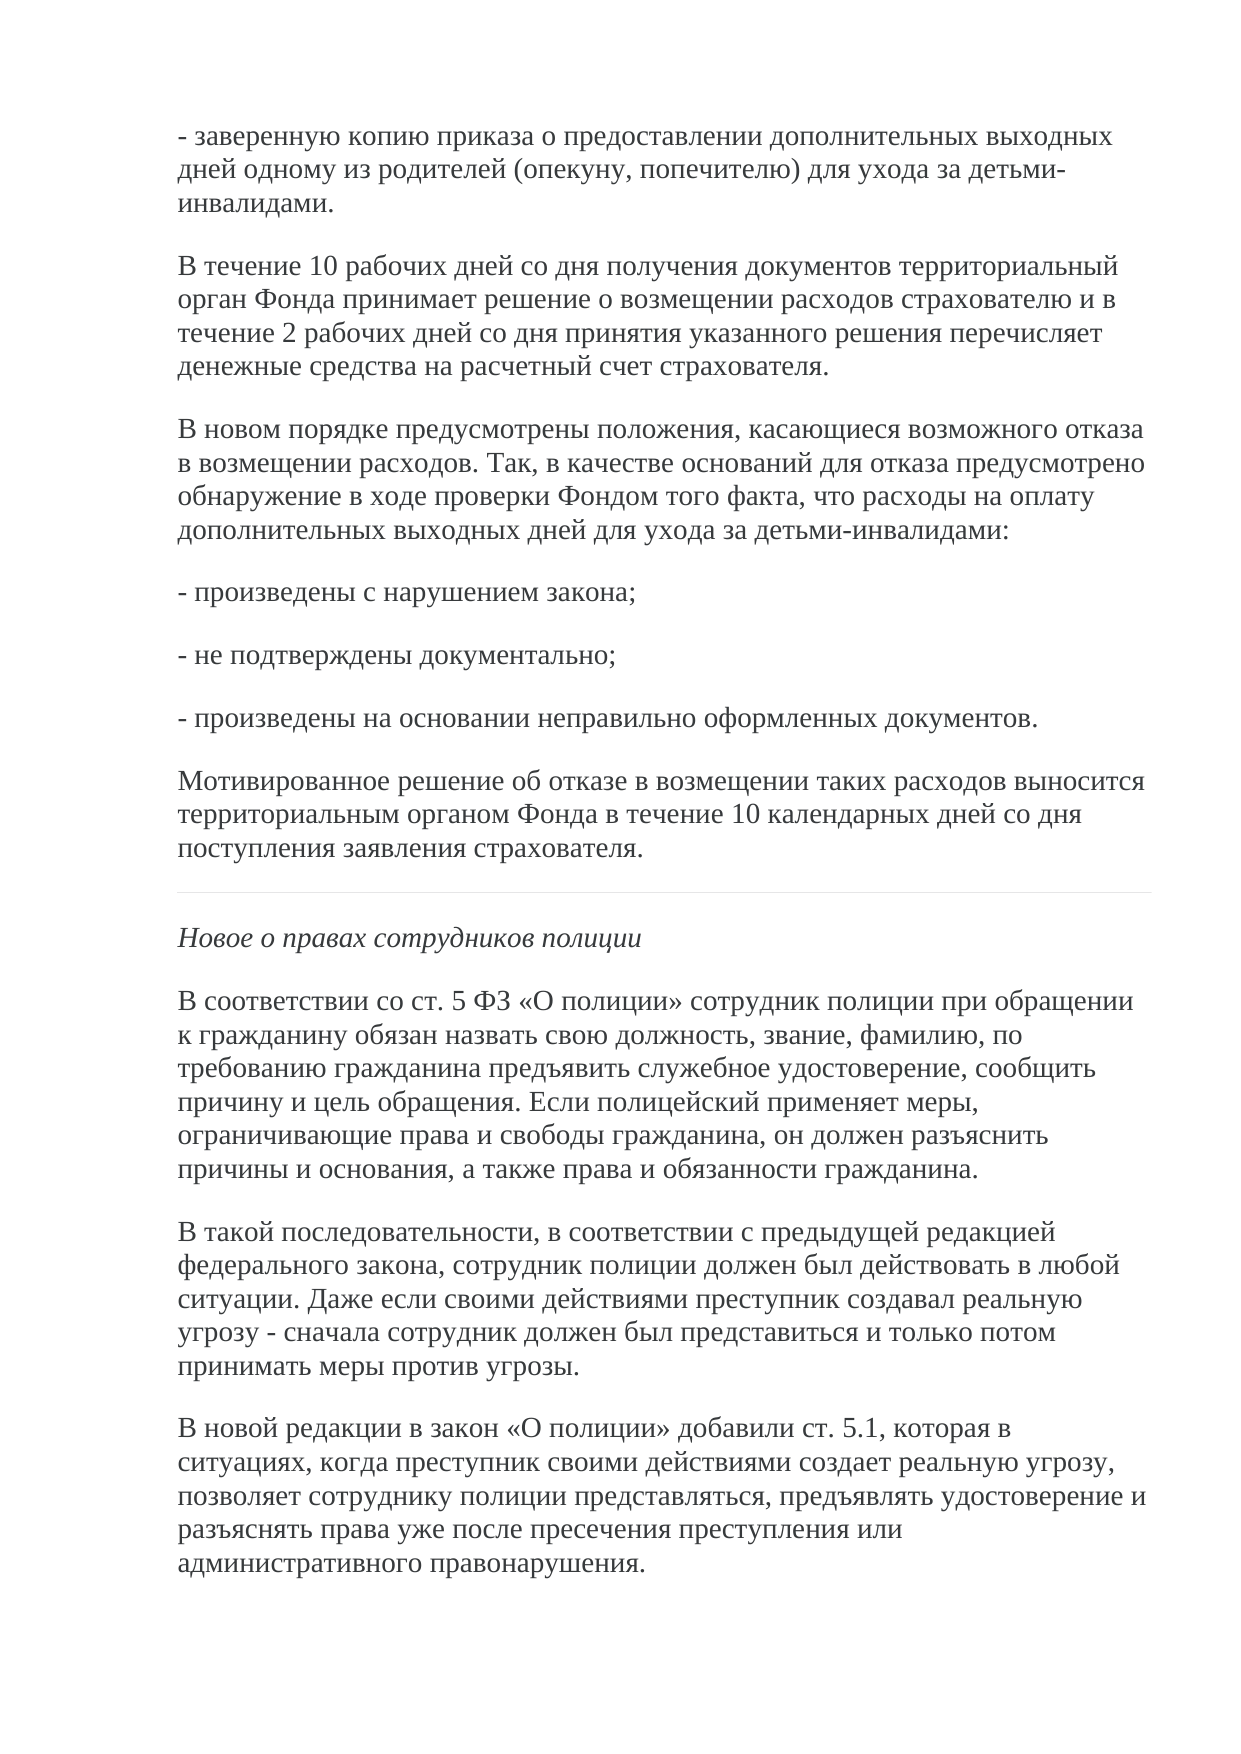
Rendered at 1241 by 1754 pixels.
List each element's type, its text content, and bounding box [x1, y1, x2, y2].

text В течение 10 рабочих дней со дня получения документов территориальный орган Фонда принимает решение о возмещении расходов страхователю и в течение 2 рабочих дней со дня принятия указанного решения перечисляет денежные средства на расчетный счет страхователя. [177, 248, 1152, 382]
text В соответствии со ст. 5 ФЗ «О полиции» сотрудник полиции при обращении к гражданину обязан назвать свою должность, звание, фамилию, по требованию гражданина предъявить служебное удостоверение, сообщить причину и цель обращения. Если полицейский применяет меры, ограничивающие права и свободы гражданина, он должен разъяснить причины и основания, а также права и обязанности гражданина. [177, 983, 1152, 1184]
text В новом порядке предусмотрены положения, касающиеся возможного отказа в возмещении расходов. Так, в качестве оснований для отказа предусмотрено обнаружение в ходе проверки Фондом того факта, что расходы на оплату дополнительных выходных дней для ухода за детьми-инвалидами: [177, 411, 1152, 545]
text - не подтверждены документально; [177, 637, 1152, 671]
text В новой редакции в закон «О полиции» добавили ст. 5.1, которая в ситуациях, когда преступник своими действиями создает реальную угрозу, позволяет сотруднику полиции представляться, предъявлять удостоверение и разъяснять права уже после пресечения преступления или административного правонарушения. [177, 1411, 1152, 1578]
text - заверенную копию приказа о предоставлении дополнительных выходных дней одному из родителей (опекуну, попечителю) для ухода за детьми-инвалидами. [177, 118, 1152, 219]
text Мотивированное решение об отказе в возмещении таких расходов выносится территориальным органом Фонда в течение 10 календарных дней со дня поступления заявления страхователя. [177, 763, 1152, 863]
text Новое о правах сотрудников полиции [177, 921, 1152, 954]
text В такой последовательности, в соответствии с предыдущей редакцией федерального закона, сотрудник полиции должен был действовать в любой ситуации. Даже если своими действиями преступник создавал реальную угрозу - сначала сотрудник должен был представиться и только потом принимать меры против угрозы. [177, 1214, 1152, 1381]
text - произведены на основании неправильно оформленных документов. [177, 700, 1152, 733]
text - произведены с нарушением закона; [177, 574, 1152, 608]
